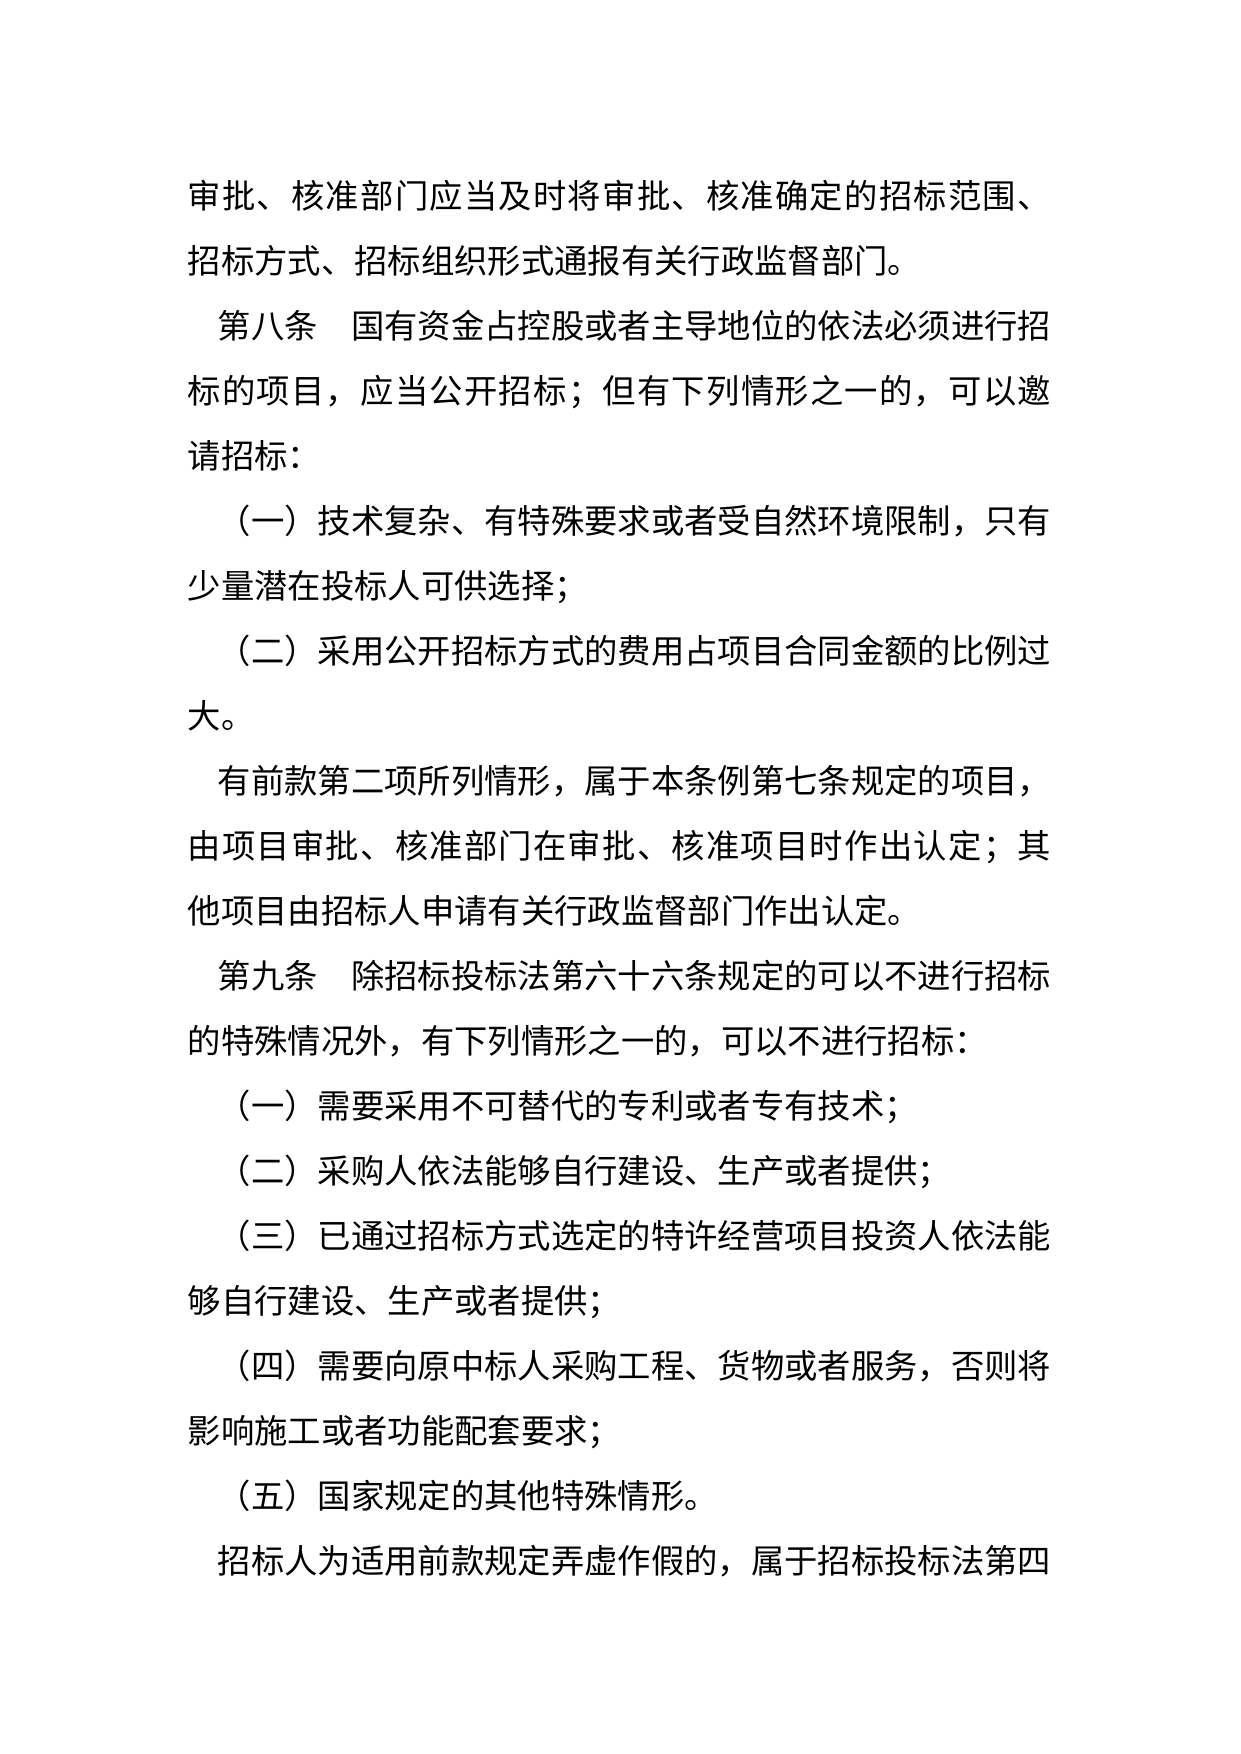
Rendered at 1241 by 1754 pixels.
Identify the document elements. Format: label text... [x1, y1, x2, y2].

text （二）采购人依法能够自行建设、生产或者提供； [187, 1137, 1053, 1202]
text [187, 162, 1053, 292]
text （一）技术复杂、有特殊要求或者受自然环境限制，只有少量潜在投标人可供选择； [187, 487, 1053, 617]
text （一）需要采用不可替代的专利或者专有技术； [187, 1072, 1053, 1137]
text （二）采用公开招标方式的费用占项目合同金额的比例过大。 [187, 617, 1053, 747]
text （五）国家规定的其他特殊情形。 [187, 1462, 1053, 1527]
text （四）需要向原中标人采购工程、货物或者服务，否则将影响施工或者功能配套要求； [187, 1332, 1053, 1462]
text 有前款第二项所列情形，属于本条例第七条规定的项目，由项目审批、核准部门在审批、核准项目时作出认定；其他项目由招标人申请有关行政监督部门作出认定。 [187, 747, 1053, 942]
text 第九条 除招标投标法第六十六条规定的可以不进行招标的特殊情况外，有下列情形之一的，可以不进行招标： [187, 942, 1053, 1072]
text 第八条 国有资金占控股或者主导地位的依法必须进行招标的项目，应当公开招标；但有下列情形之一的，可以邀请招标： [187, 292, 1053, 487]
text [187, 1527, 1053, 1592]
text （三）已通过招标方式选定的特许经营项目投资人依法能够自行建设、生产或者提供； [187, 1202, 1053, 1332]
